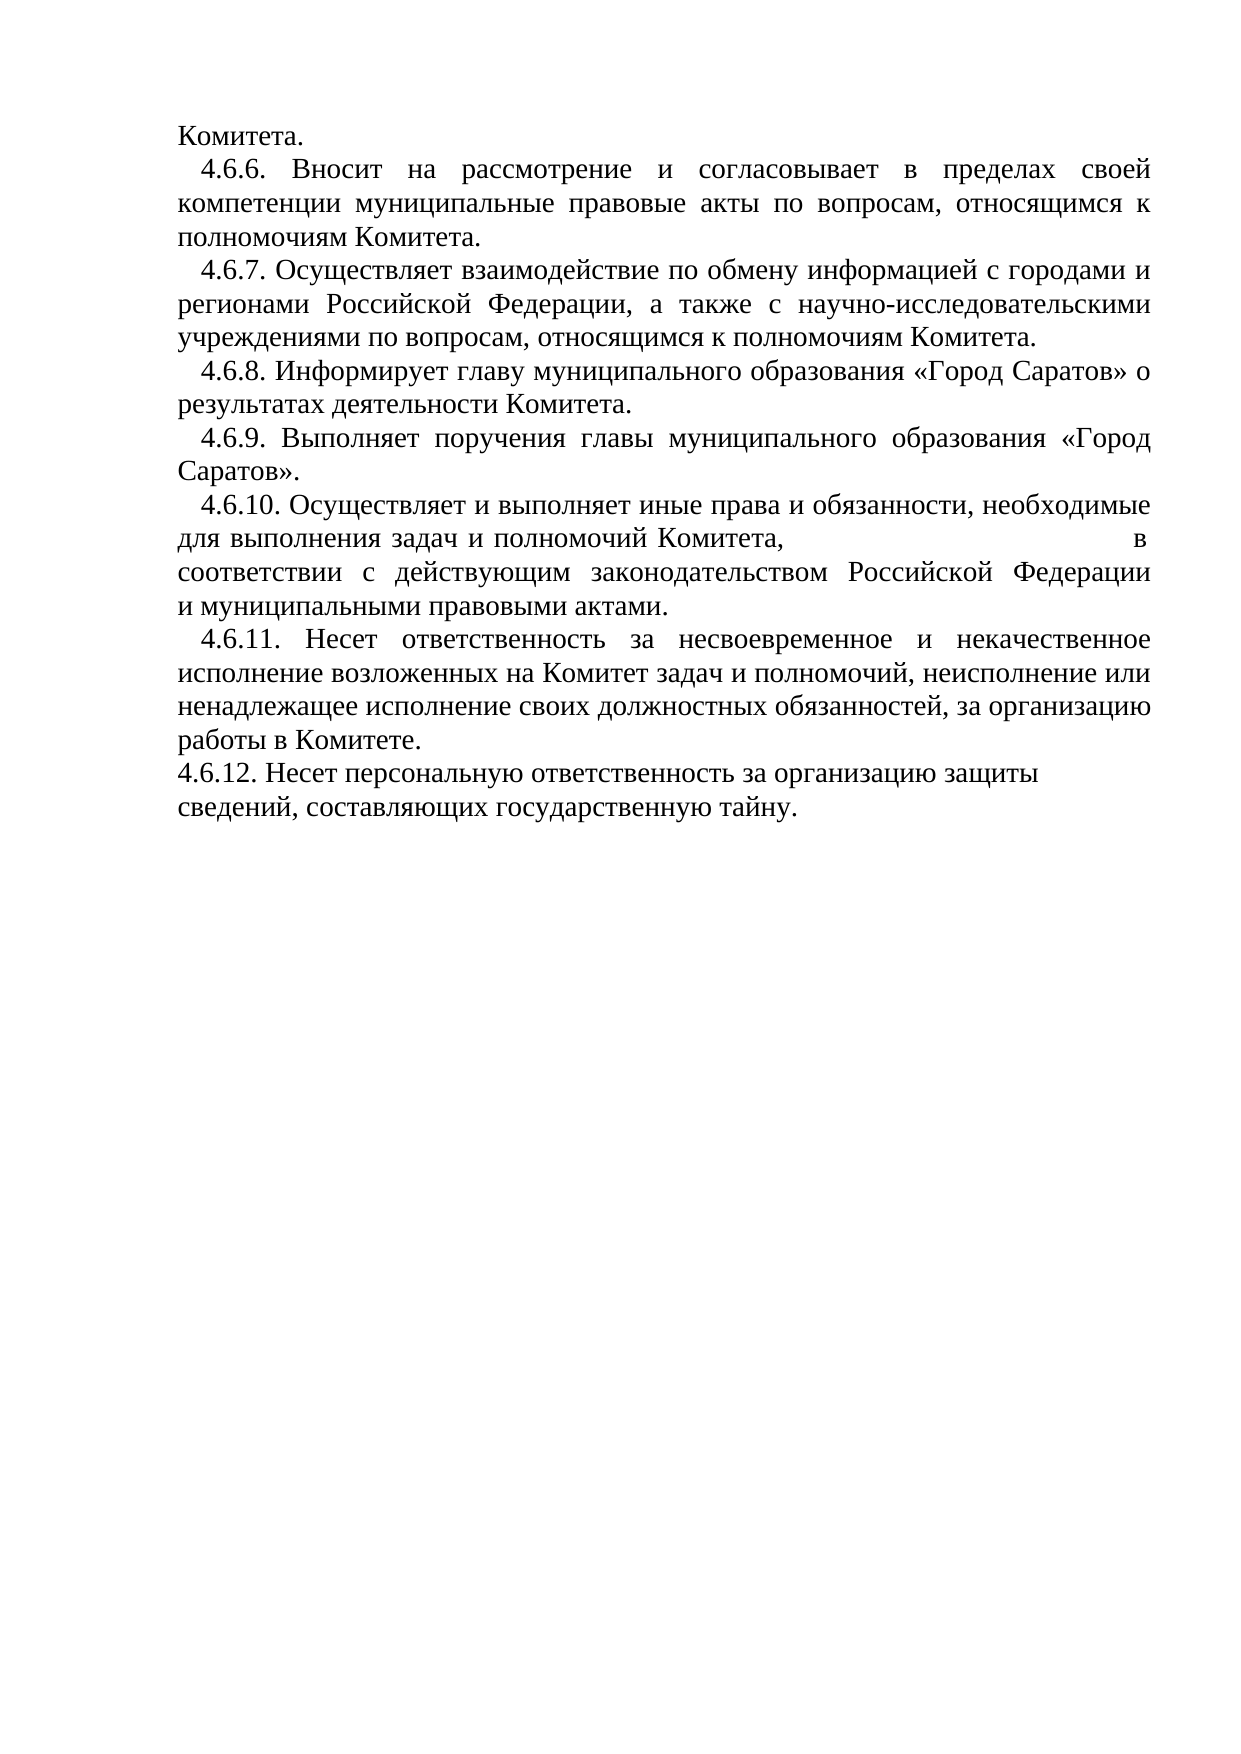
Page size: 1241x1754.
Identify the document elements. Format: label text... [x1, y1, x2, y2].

text 4.6.9. Выполняет поручения главы муниципального образования «Город Саратов». [177, 420, 1152, 487]
text 4.6.11. Несет ответственность за несвоевременное и некачественное исполнение возложенных на Комитет задач и полномочий, неисполнение или ненадлежащее исполнение своих должностных обязанностей, за организацию работы в Комитете. [177, 621, 1152, 755]
text 4.6.8. Информирует главу муниципального образования «Город Саратов» о результатах деятельности Комитета. [177, 353, 1152, 420]
text 4.6.10. Осуществляет и выполняет иные права и обязанности, необходимые для выполнения задач и полномочий Комитета, в соответствии с действующим законодательством Российской Федерации и муниципальными правовыми актами. [177, 487, 1152, 621]
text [177, 118, 1152, 152]
text 4.6.7. Осуществляет взаимодействие по обмену информацией с городами и регионами Российской Федерации, а также с научно-исследовательскими учреждениями по вопросам, относящимся к полномочиям Комитета. [177, 252, 1152, 353]
text 4.6.6. Вносит на рассмотрение и согласовывает в пределах своей компетенции муниципальные правовые акты по вопросам, относящимся к полномочиям Комитета. [177, 152, 1152, 252]
text 4.6.12. Несет персональную ответственность за организацию защиты сведений, составляющих государственную тайну. [177, 755, 1152, 822]
